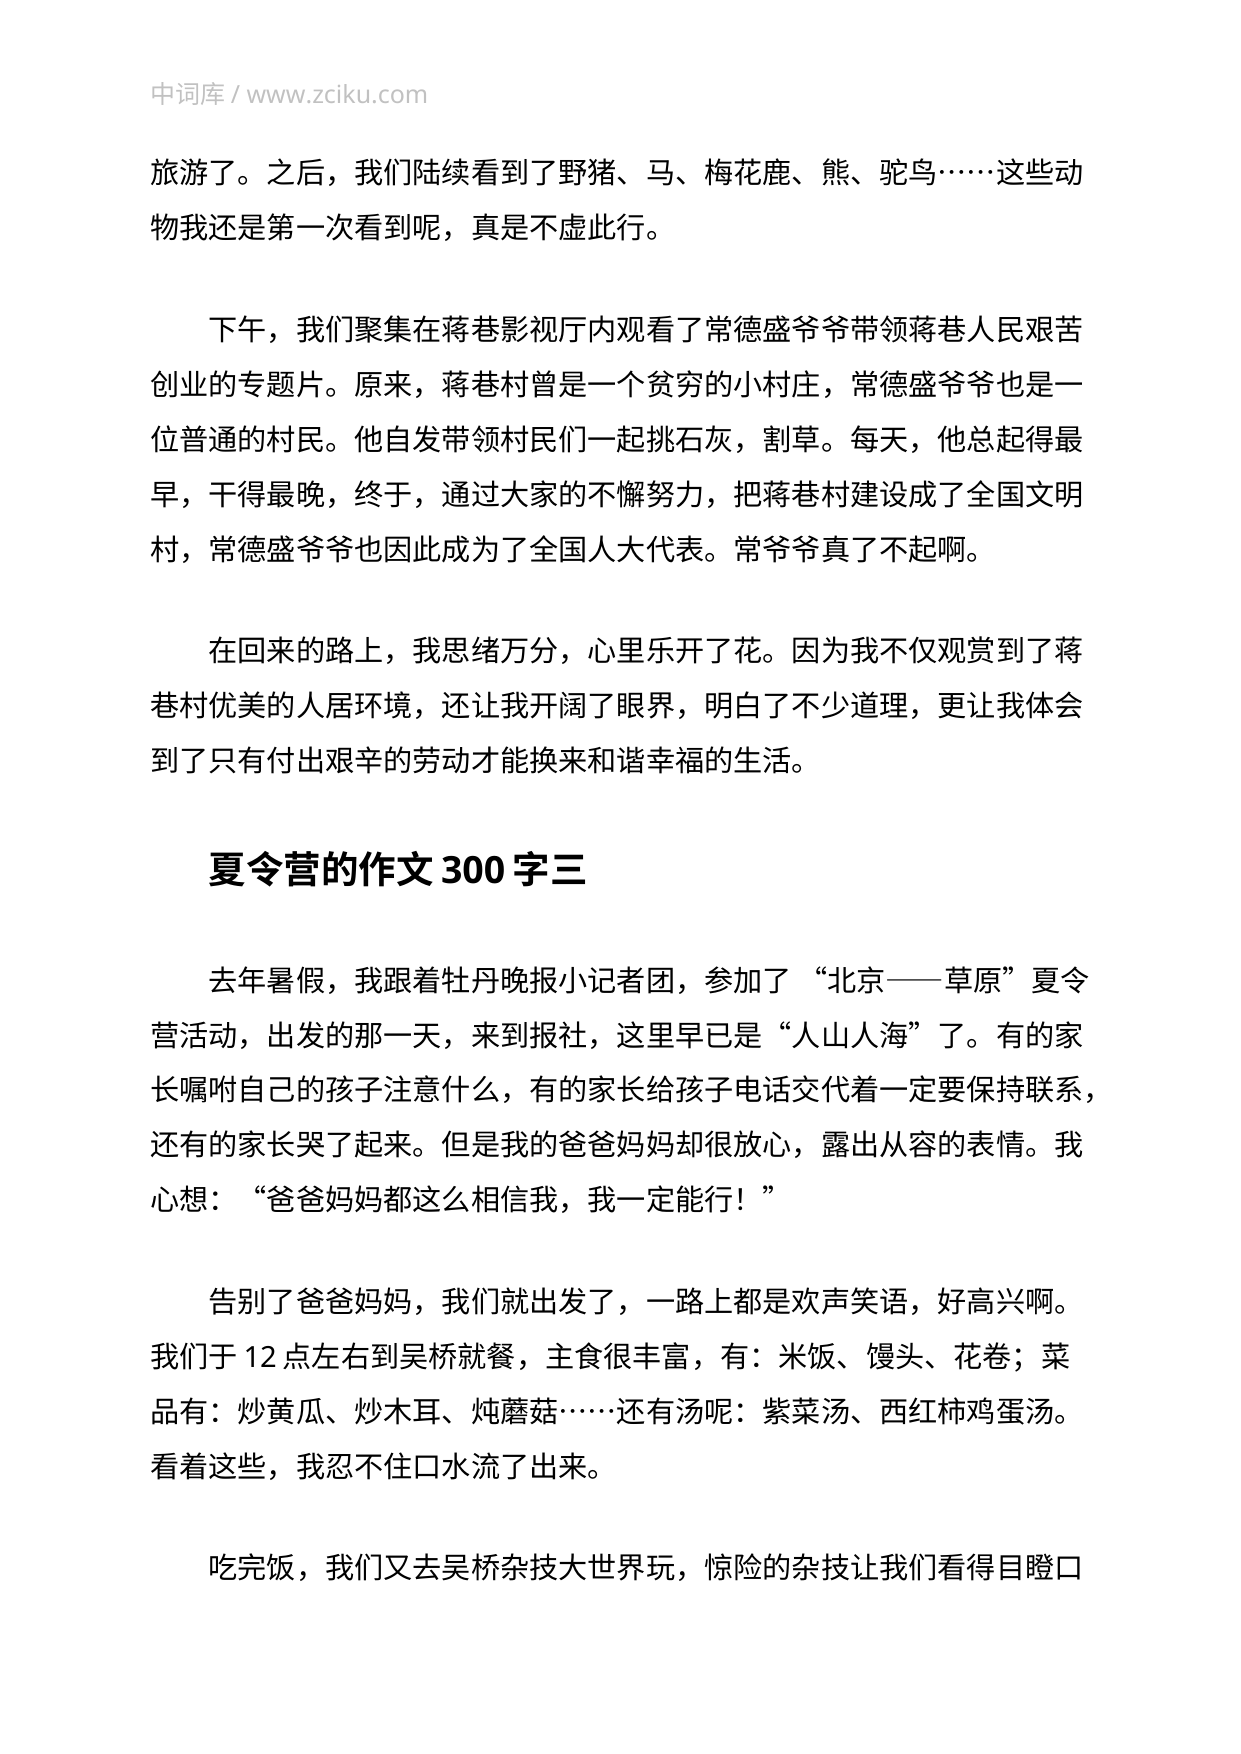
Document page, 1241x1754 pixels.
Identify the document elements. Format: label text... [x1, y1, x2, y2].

text 在回来的路上，我思绪万分，心里乐开了花。因为我不仅观赏到了蒋巷村优美的人居环境，还让我开阔了眼界，明白了不少道理，更让我体会到了只有付出艰辛的劳动才能换来和谐幸福的生活。 [150, 628, 1090, 780]
text 去年暑假，我跟着牡丹晚报小记者团，参加了 “北京——草原”夏令营活动，出发的那一天，来到报社，这里早已是“人山人海”了。有的家长嘱咐自己的孩子注意什么，有的家长给孩子电话交代着一定要保持联系，还有的家长哭了起来。但是我的爸爸妈妈却很放心，露出从容的表情。我心想：“爸爸妈妈都这么相信我，我一定能行！” [150, 957, 1090, 1219]
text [150, 1545, 1090, 1587]
text 夏令营的作文300字三 [150, 839, 1090, 894]
text 告别了爸爸妈妈，我们就出发了，一路上都是欢声笑语，好高兴啊。我们于12点左右到吴桥就餐，主食很丰富，有：米饭、馒头、花卷；菜品有：炒黄瓜、炒木耳、炖蘑菇……还有汤呢：紫菜汤、西红柿鸡蛋汤。看着这些，我忍不住口水流了出来。 [150, 1278, 1090, 1486]
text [150, 150, 1090, 247]
text 下午，我们聚集在蒋巷影视厅内观看了常德盛爷爷带领蒋巷人民艰苦创业的专题片。原来，蒋巷村曾是一个贫穷的小村庄，常德盛爷爷也是一位普通的村民。他自发带领村民们一起挑石灰，割草。每天，他总起得最早，干得最晚，终于，通过大家的不懈努力，把蒋巷村建设成了全国文明村，常德盛爷爷也因此成为了全国人大代表。常爷爷真了不起啊。 [150, 307, 1090, 568]
